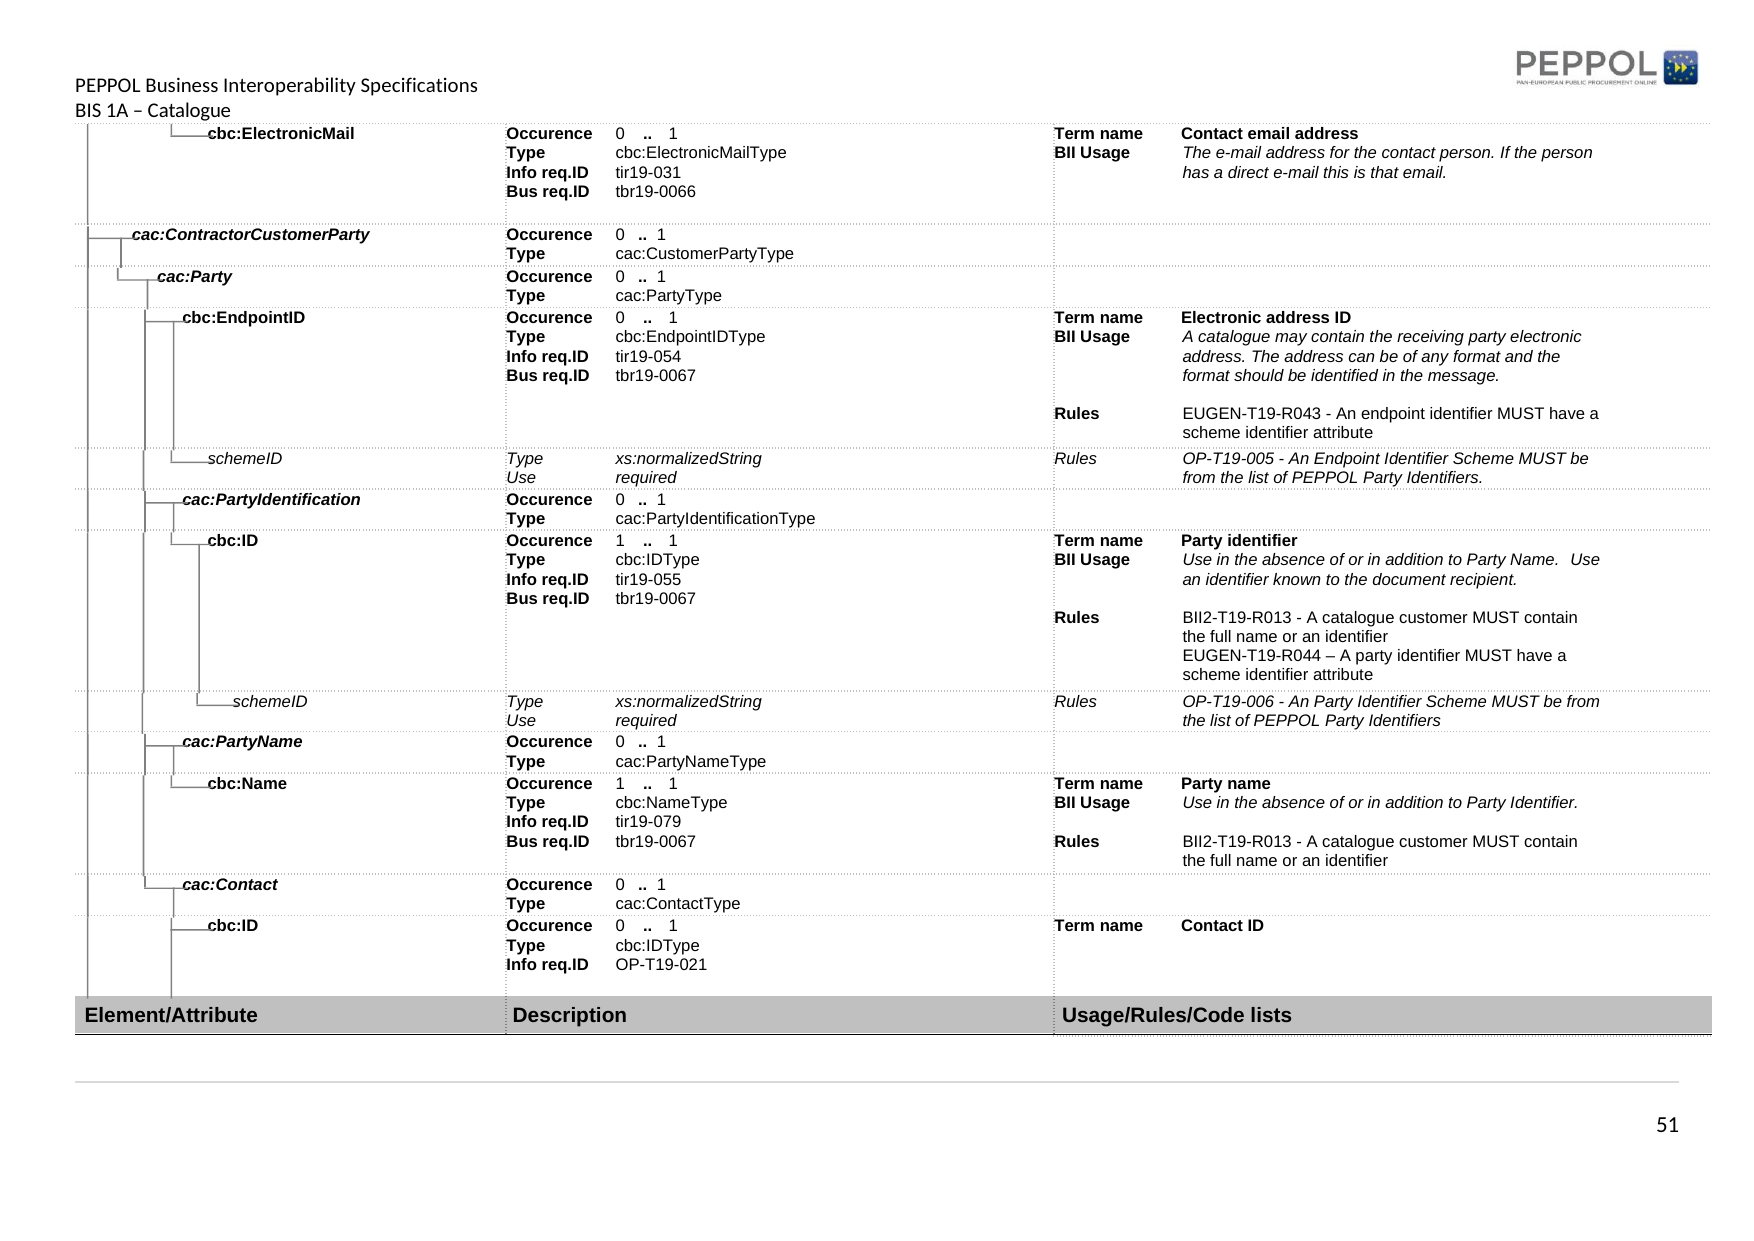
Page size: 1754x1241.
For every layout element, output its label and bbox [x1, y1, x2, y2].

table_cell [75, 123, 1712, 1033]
picture [1481, 27, 1736, 111]
